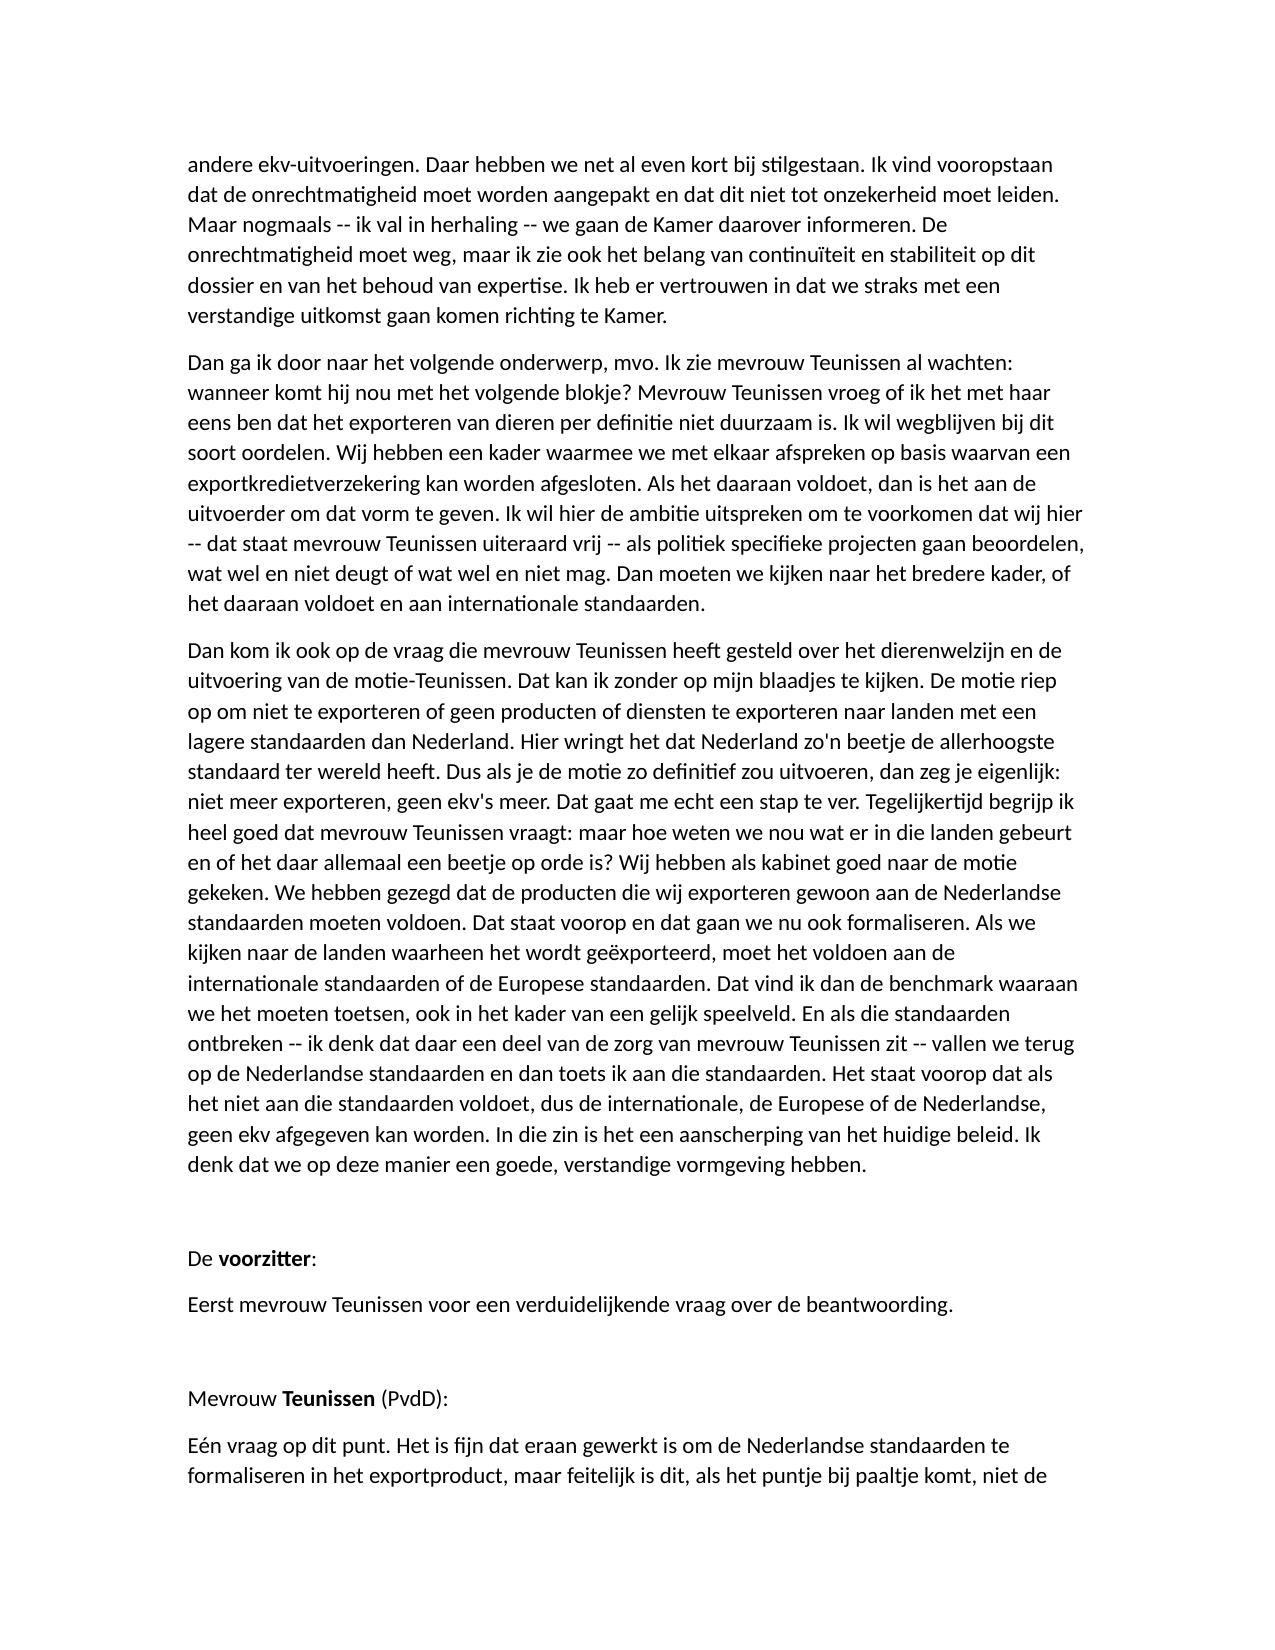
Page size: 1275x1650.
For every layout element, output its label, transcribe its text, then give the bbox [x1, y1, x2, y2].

text Mevrouw Teunissen (PvdD): [187, 1384, 1087, 1412]
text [187, 1431, 1087, 1489]
text De voorzitter: [187, 1244, 1087, 1272]
text Dan kom ik ook op de vraag die mevrouw Teunissen heeft gesteld over het dierenwelzijn en de uitvoering van de motie-Teunissen. Dat kan ik zonder op mijn blaadjes te kijken. De motie riep op om niet te exporteren of geen producten of diensten te exporteren naar landen met een lagere standaarden dan Nederland. Hier wringt het dat Nederland zo'n beetje de allerhoogste standaard ter wereld heeft. Dus als je de motie zo definitief zou uitvoeren, dan zeg je eigenlijk: niet meer exporteren, geen ekv's meer. Dat gaat me echt een stap te ver. Tegelijkertijd begrijp ik heel goed dat mevrouw Teunissen vraagt: maar hoe weten we nou wat er in die landen gebeurt en of het daar allemaal een beetje op orde is? Wij hebben als kabinet goed naar de motie gekeken. We hebben gezegd dat de producten die wij exporteren gewoon aan de Nederlandse standaarden moeten voldoen. Dat staat voorop en dat gaan we nu ook formaliseren. Als we kijken naar de landen waarheen het wordt geëxporteerd, moet het voldoen aan de internationale standaarden of de Europese standaarden. Dat vind ik dan de benchmark waaraan we het moeten toetsen, ook in het kader van een gelijk speelveld. En als die standaarden ontbreken -- ik denk dat daar een deel van de zorg van mevrouw Teunissen zit -- vallen we terug op de Nederlandse standaarden en dan toets ik aan die standaarden. Het staat voorop dat als het niet aan die standaarden voldoet, dus de internationale, de Europese of de Nederlandse, geen ekv afgegeven kan worden. In die zin is het een aanscherping van het huidige beleid. Ik denk dat we op deze manier een goede, verstandige vormgeving hebben. [187, 636, 1087, 1178]
text Eerst mevrouw Teunissen voor een verduidelijkende vraag over de beantwoording. [187, 1291, 1087, 1319]
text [187, 150, 1087, 329]
text Dan ga ik door naar het volgende onderwerp, mvo. Ik zie mevrouw Teunissen al wachten: wanneer komt hij nou met het volgende blokje? Mevrouw Teunissen vroeg of ik het met haar eens ben dat het exporteren van dieren per definitie niet duurzaam is. Ik wil wegblijven bij dit soort oordelen. Wij hebben een kader waarmee we met elkaar afspreken op basis waarvan een exportkredietverzekering kan worden afgesloten. Als het daaraan voldoet, dan is het aan de uitvoerder om dat vorm te geven. Ik wil hier de ambitie uitspreken om te voorkomen dat wij hier -- dat staat mevrouw Teunissen uiteraard vrij -- als politiek specifieke projecten gaan beoordelen, wat wel en niet deugt of wat wel en niet mag. Dan moeten we kijken naar het bredere kader, of het daaraan voldoet en aan internationale standaarden. [187, 348, 1087, 618]
